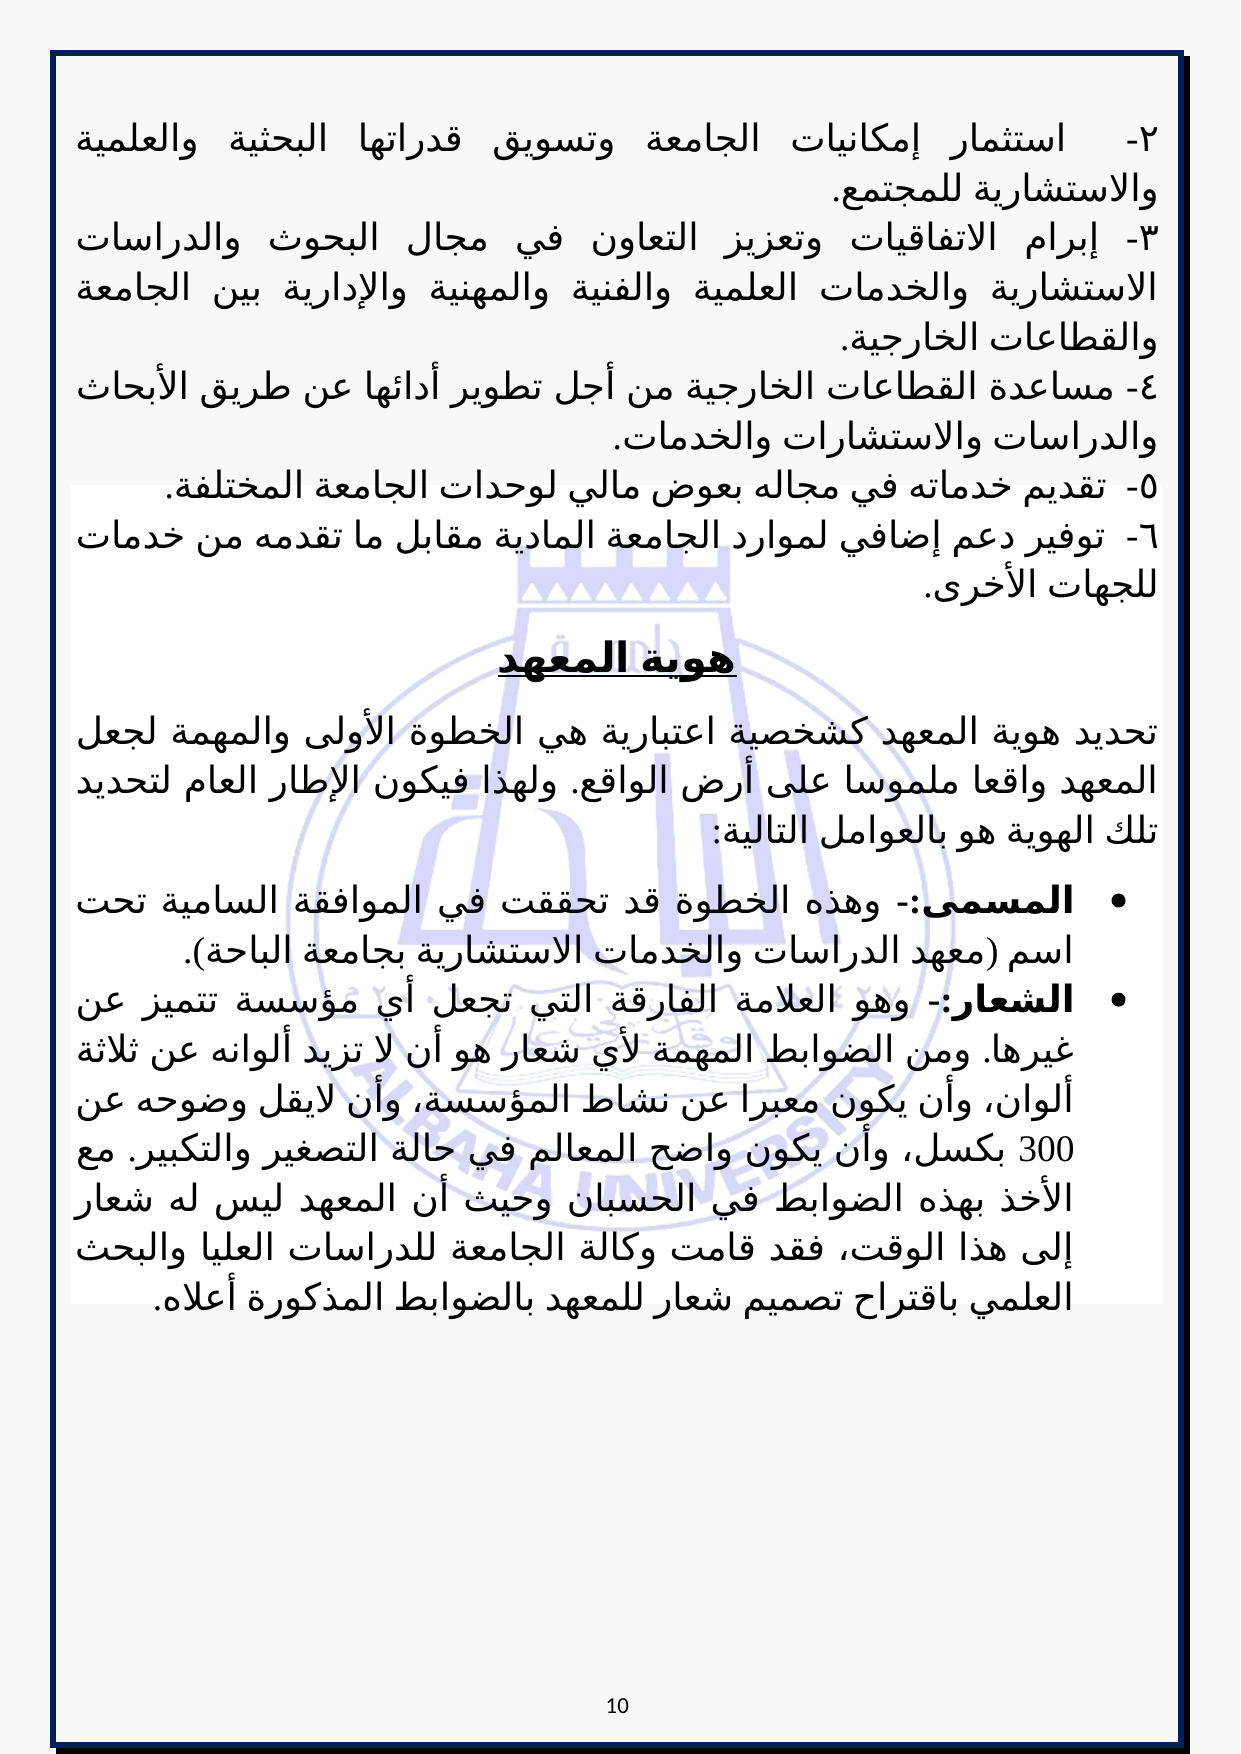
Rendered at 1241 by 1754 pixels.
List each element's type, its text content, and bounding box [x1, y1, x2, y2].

text ٦- توفير دعم إضافي لموارد الجامعة المادية مقابل ما تقدمه من خدمات للجهات الأخرى. [75, 513, 1159, 606]
text ٥- تقديم خدماته في مجاله بعوض مالي لوحدات الجامعة المختلفة. [75, 464, 1159, 507]
text هوية المعهد [75, 633, 1159, 681]
list الشعار:- وهو العلامة الفارقة التي تجعل أي مؤسسة تتميز عن غيرها. ومن الضوابط المهمة لأي شعار هو أن لا تزيد ألوانه عن ثلاثة ألوان، وأن يكون معبرا عن نشاط المؤسسة، وأن لايقل وضوحه عن 300 بكسل، وأن يكون واضح المعالم في حالة التصغير والتكبير. مع الأخذ بهذه الضوابط في الحسبان وحيث أن المعهد ليس له شعار إلى هذا الوقت، فقد قامت وكالة الجامعة للدراسات العليا والبحث العلمي باقتراح تصميم شعار للمعهد بالضوابط المذكورة أعلاه. [75, 978, 1112, 1318]
list المسمى:- وهذه الخطوة قد تحققت في الموافقة السامية تحت اسم (معهد الدراسات والخدمات الاستشارية بجامعة الباحة). [75, 879, 1112, 971]
text ٤- مساعدة القطاعات الخارجية من أجل تطوير أدائها عن طريق الأبحاث والدراسات والاستشارات والخدمات. [75, 364, 1159, 457]
text ۳- إبرام الاتفاقيات وتعزيز التعاون في مجال البحوث والدراسات الاستشارية والخدمات العلمية والفنية والمهنية والإدارية بين الجامعة والقطاعات الخارجية. [75, 216, 1159, 358]
text تحديد هوية المعهد كشخصية اعتبارية هي الخطوة الأولى والمهمة لجعل المعهد واقعا ملموسا على أرض الواقع. ولهذا فيكون الإطار العام لتحديد تلك الهوية هو بالعوامل التالية: [75, 709, 1159, 851]
text ٢- استثمار إمكانيات الجامعة وتسويق قدراتها البحثية والعلمية والاستشارية للمجتمع. [75, 117, 1159, 209]
